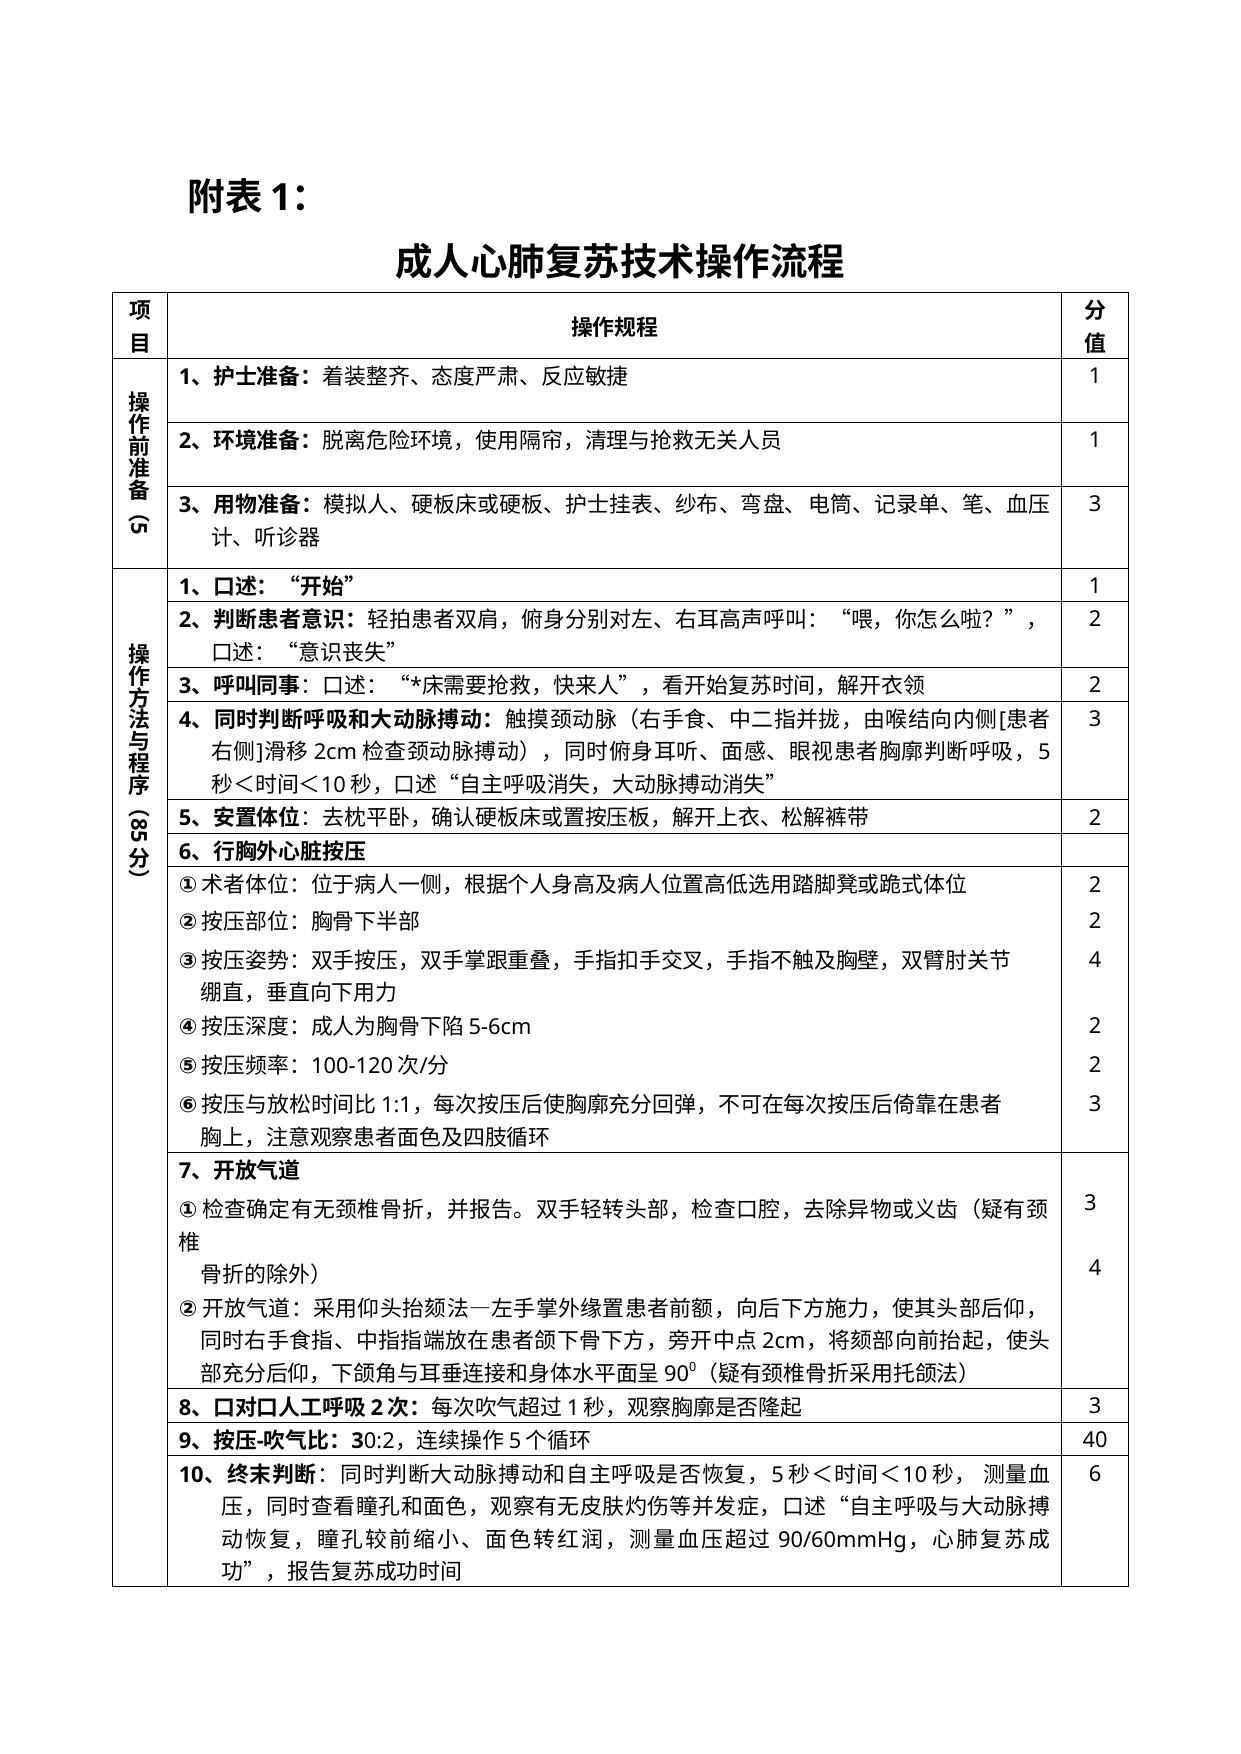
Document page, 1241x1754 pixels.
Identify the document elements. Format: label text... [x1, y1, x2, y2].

text 附表1： [187, 162, 1053, 227]
table_cell 2 [1062, 902, 1128, 941]
table_header 项目 [113, 293, 167, 358]
table_cell 2、环境准备：脱离危险环境，使用隔帘，清理与抢救无关人员 [168, 423, 1061, 486]
table_cell 3 [1062, 1389, 1128, 1422]
table_cell ①术者体位：位于病人一侧，根据个人身高及病人位置高低选用踏脚凳或跪式体位 [168, 867, 1061, 902]
table_cell ②按压部位：胸骨下半部 [168, 902, 1061, 941]
table_cell 1、口述：“开始” [168, 569, 1061, 601]
table_cell 5、安置体位：去枕平卧，确认硬板床或置按压板，解开上衣、松解裤带 [168, 800, 1061, 833]
table_header 操作规程 [168, 293, 1061, 358]
table_cell ②开放气道：采用仰头抬颏法—左手掌外缘置患者前额，向后下方施力，使其头部后仰，同时右手食指、中指指端放在患者颌下骨下方，旁开中点2cm，将颏部向前抬起，使头部充分后仰，下颌角与耳垂连接和身体水平面呈900（疑有颈椎骨折采用托颌法） [168, 1290, 1061, 1388]
table_cell 3、用物准备：模拟人、硬板床或硬板、护士挂表、纱布、弯盘、电筒、记录单、笔、血压计、听诊器 [168, 487, 1061, 567]
table_cell 操作方法与程序（85分） [113, 569, 167, 1586]
table_cell [1062, 834, 1128, 866]
table_cell 2 [1062, 800, 1128, 833]
table_header 分 值 [1062, 293, 1128, 358]
table_cell 4 [1062, 941, 1128, 1007]
table_cell ④按压深度：成人为胸骨下陷5-6cm [168, 1008, 1061, 1047]
table_cell 2 [1062, 1008, 1128, 1047]
table_cell 2 [1062, 1047, 1128, 1086]
table_cell 6、行胸外心脏按压 [168, 834, 1061, 866]
table_cell 4、同时判断呼吸和大动脉搏动：触摸颈动脉（右手食、中二指并拢，由喉结向内侧[患者右侧]滑移2cm检查颈动脉搏动），同时俯身耳听、面感、眼视患者胸廓判断呼吸，5秒＜时间＜10秒，口述“自主呼吸消失，大动脉搏动消失” [168, 702, 1061, 799]
table_cell 1 [1062, 359, 1128, 422]
table_cell 2 [1062, 867, 1128, 902]
table_cell 3 4 [1062, 1153, 1128, 1388]
table_cell 3、呼叫同事：口述：“*床需要抢救，快来人”，看开始复苏时间，解开衣领 [168, 668, 1061, 701]
table_cell 9、按压-吹气比：30:2，连续操作5个循环 [168, 1423, 1061, 1455]
table_cell ⑥按压与放松时间比1:1，每次按压后使胸廓充分回弹，不可在每次按压后倚靠在患者 胸上，注意观察患者面色及四肢循环 [168, 1086, 1061, 1152]
table_cell 1、护士准备：着装整齐、态度严肃、反应敏捷 [168, 359, 1061, 422]
table_cell 3 [1062, 487, 1128, 567]
table_cell 2、判断患者意识：轻拍患者双肩，俯身分别对左、右耳高声呼叫：“喂，你怎么啦？”，口述：“意识丧失” [168, 602, 1061, 667]
table_cell 7、开放气道 [168, 1153, 1061, 1191]
table_cell 6 [1062, 1456, 1128, 1586]
table_cell 1 [1062, 569, 1128, 601]
table_cell 3 [1062, 1086, 1128, 1152]
table_cell ①检查确定有无颈椎骨折，并报告。双手轻转头部，检查口腔，去除异物或义齿（疑有颈椎 骨折的除外） [168, 1191, 1061, 1289]
table_cell 40 [1062, 1423, 1128, 1455]
table_cell 2 [1062, 602, 1128, 667]
table_cell ③按压姿势：双手按压，双手掌跟重叠，手指扣手交叉，手指不触及胸壁，双臂肘关节 绷直，垂直向下用力 [168, 941, 1061, 1007]
table_cell ⑤按压频率：100-120次/分 [168, 1047, 1061, 1086]
table_cell 3 [1062, 702, 1128, 799]
table_cell 1 [1062, 423, 1128, 486]
table_cell 操作前准备（5分） [113, 359, 167, 567]
table_cell 2 [1062, 668, 1128, 701]
table_cell 8、口对口人工呼吸2次：每次吹气超过1秒，观察胸廓是否隆起 [168, 1389, 1061, 1422]
text 成人心肺复苏技术操作流程 [187, 227, 1053, 292]
table_cell 10、终末判断：同时判断大动脉搏动和自主呼吸是否恢复，5秒＜时间＜10秒， 测量血压，同时查看瞳孔和面色，观察有无皮肤灼伤等并发症，口述“自主呼吸与大动脉搏动恢复，瞳孔较前缩小、面色转红润，测量血压超过90/60mmHg，心肺复苏成功”，报告复苏成功时间 [168, 1456, 1061, 1586]
